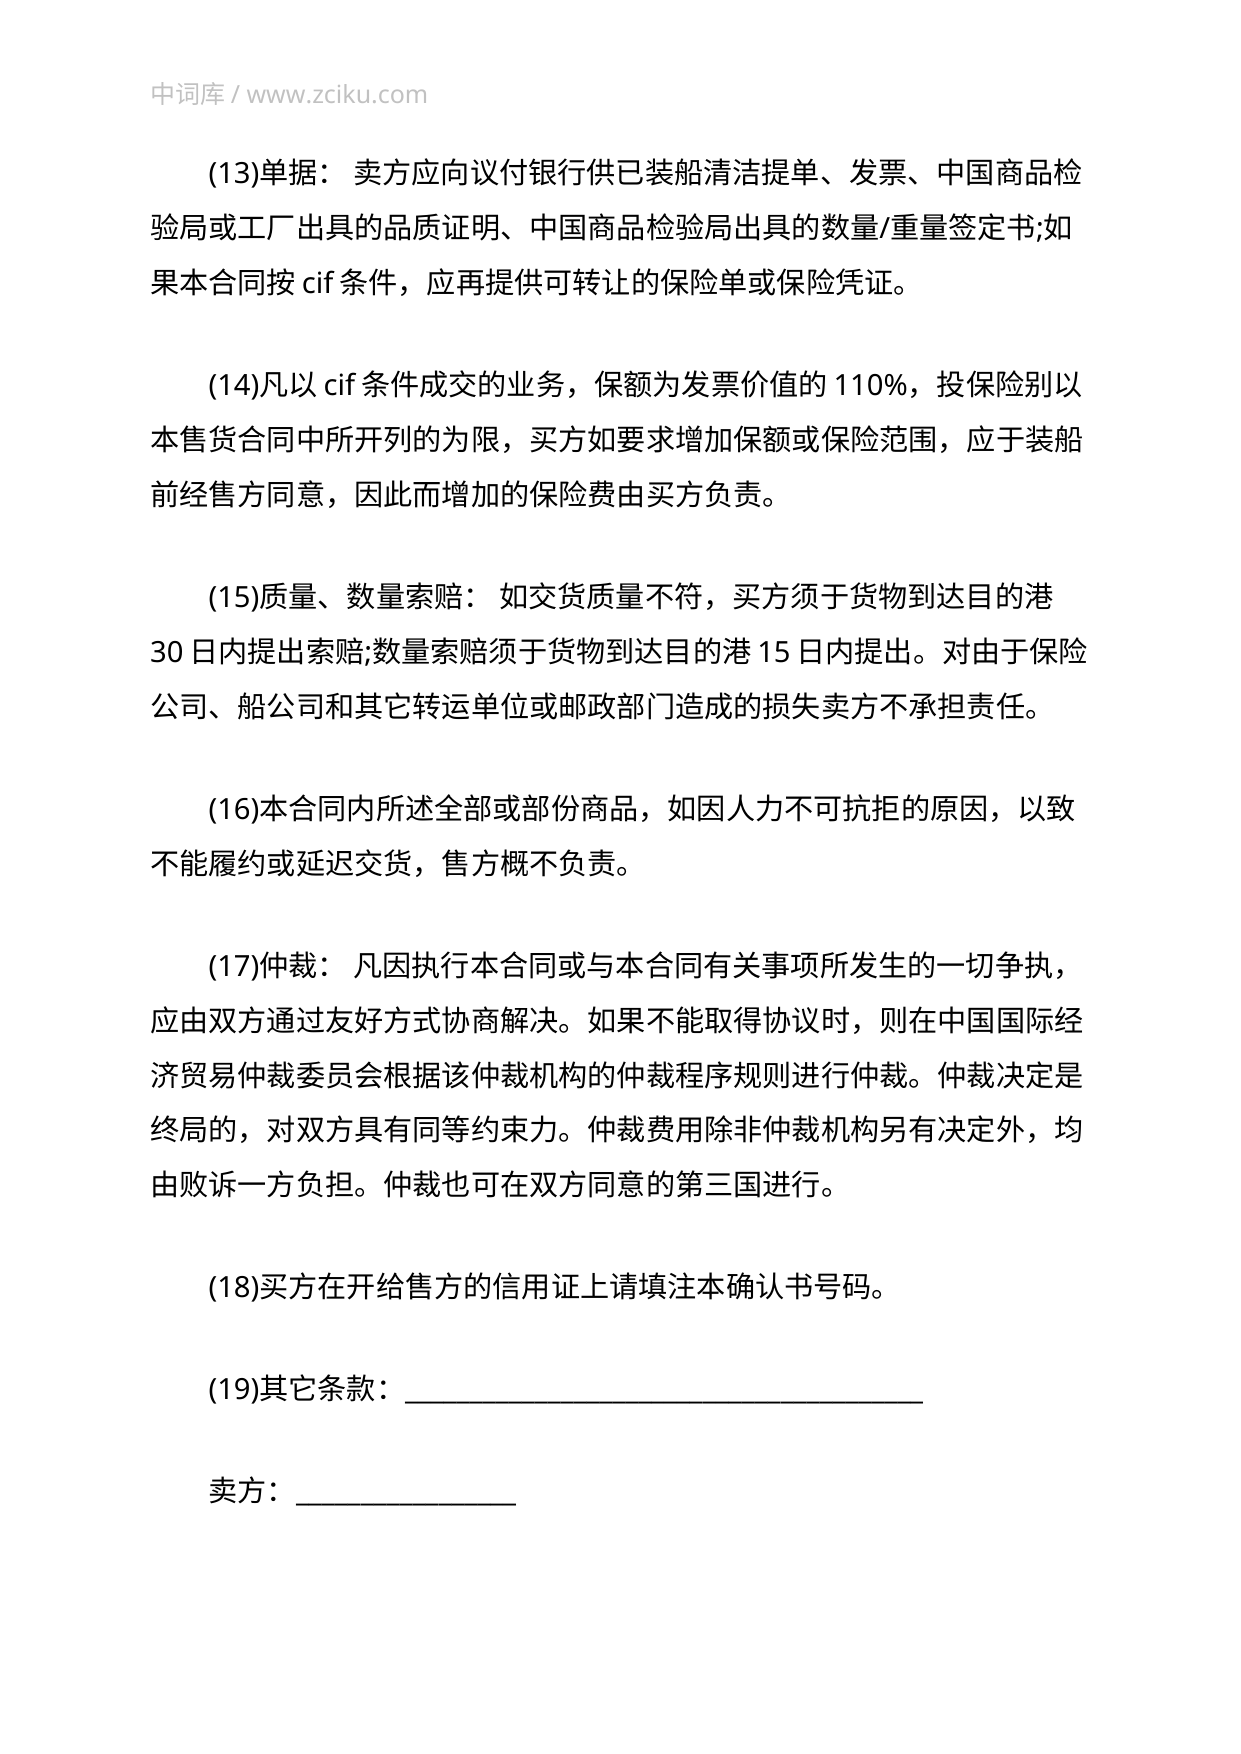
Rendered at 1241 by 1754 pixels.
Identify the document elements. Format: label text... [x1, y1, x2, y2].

text 卖方：_________________ [150, 1468, 1090, 1510]
text (16)本合同内所述全部或部份商品，如因人力不可抗拒的原因，以致不能履约或延迟交货，售方概不负责。 [150, 785, 1090, 883]
text (17)仲裁： 凡因执行本合同或与本合同有关事项所发生的一切争执，应由双方通过友好方式协商解决。如果不能取得协议时，则在中国国际经济贸易仲裁委员会根据该仲裁机构的仲裁程序规则进行仲裁。仲裁决定是终局的，对双方具有同等约束力。仲裁费用除非仲裁机构另有决定外，均由败诉一方负担。仲裁也可在双方同意的第三国进行。 [150, 942, 1090, 1204]
text (19)其它条款：________________________________________ [150, 1366, 1090, 1408]
text (18)买方在开给售方的信用证上请填注本确认书号码。 [150, 1264, 1090, 1306]
text (14)凡以cif条件成交的业务，保额为发票价值的110%，投保险别以本售货合同中所开列的为限，买方如要求增加保额或保险范围，应于装船前经售方同意，因此而增加的保险费由买方负责。 [150, 362, 1090, 514]
text (15)质量、数量索赔： 如交货质量不符，买方须于货物到达目的港30日内提出索赔;数量索赔须于货物到达目的港15日内提出。对由于保险公司、船公司和其它转运单位或邮政部门造成的损失卖方不承担责任。 [150, 574, 1090, 726]
text (13)单据： 卖方应向议付银行供已装船清洁提单、发票、中国商品检验局或工厂出具的品质证明、中国商品检验局出具的数量/重量签定书;如果本合同按cif条件，应再提供可转让的保险单或保险凭证。 [150, 150, 1090, 302]
